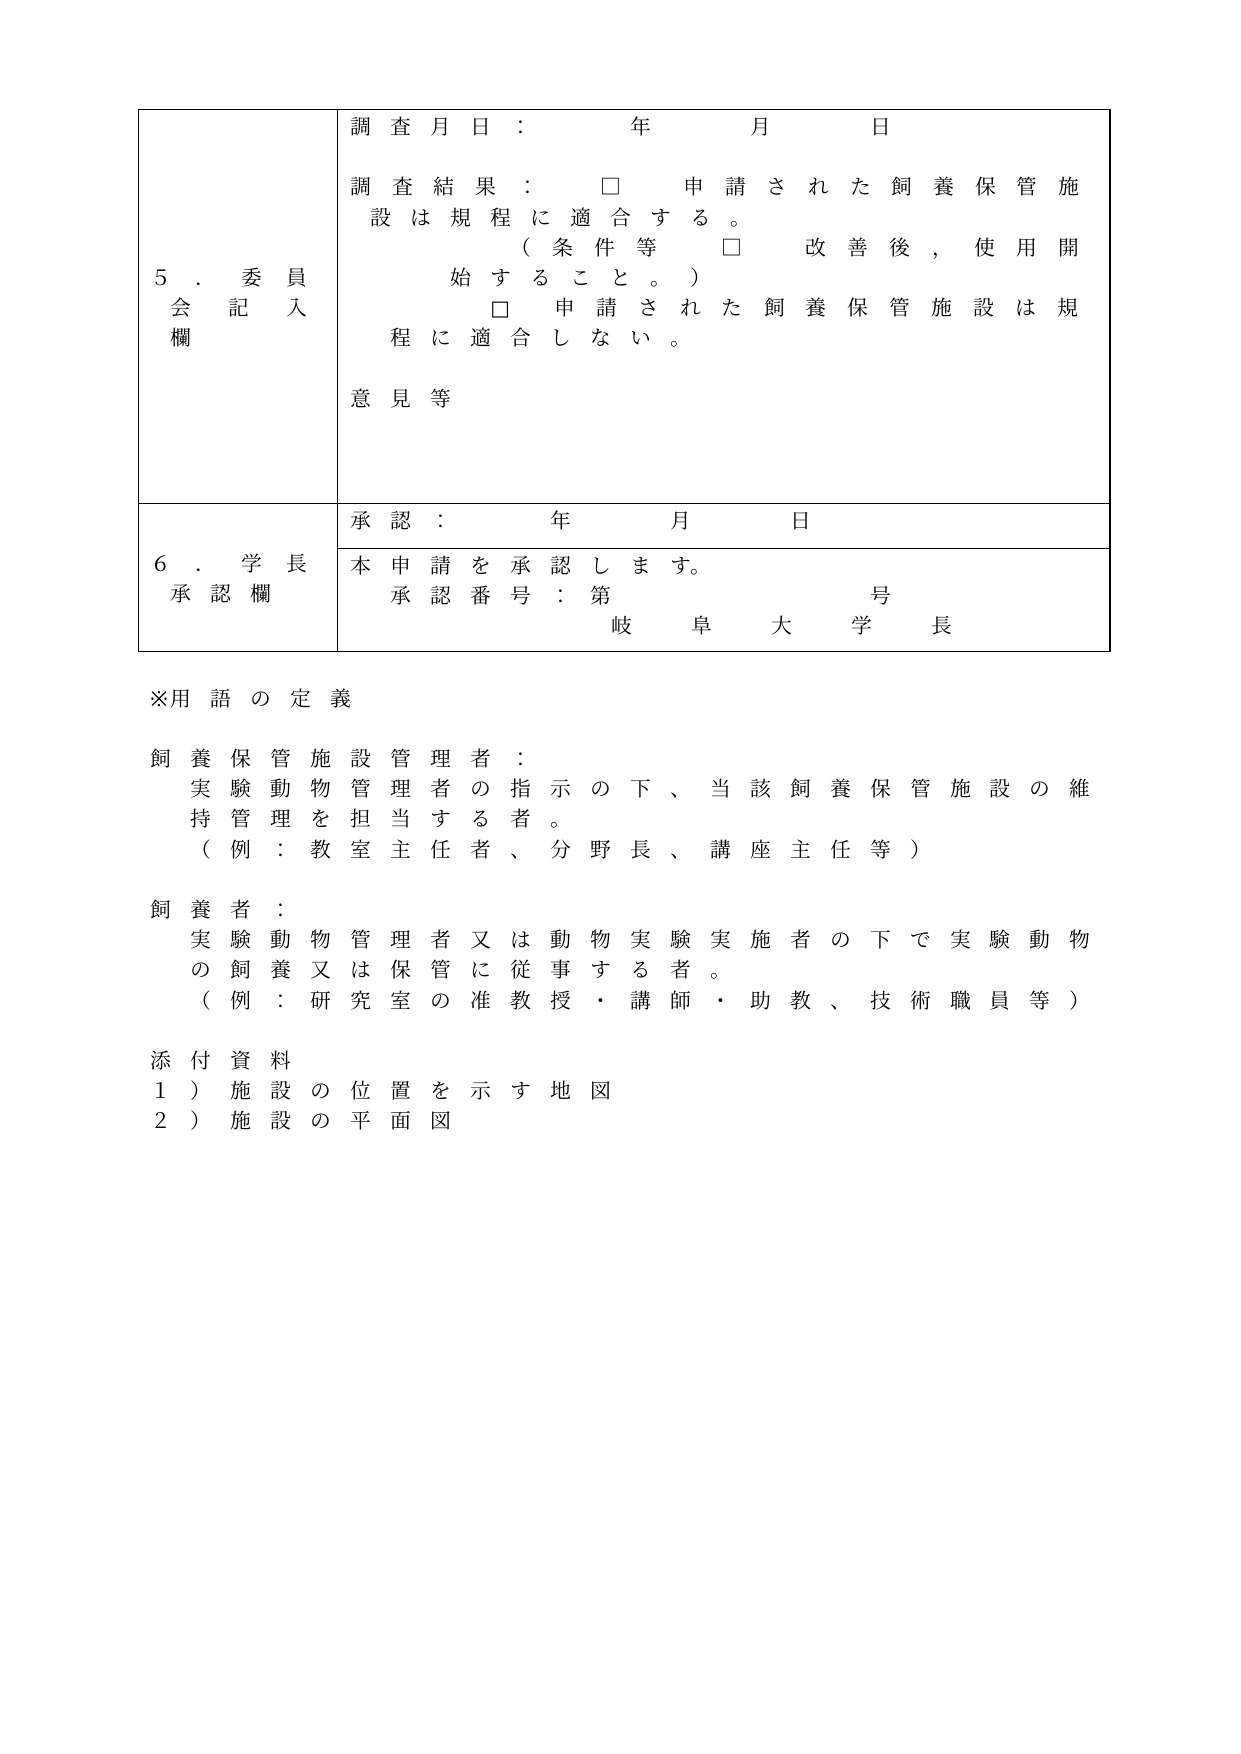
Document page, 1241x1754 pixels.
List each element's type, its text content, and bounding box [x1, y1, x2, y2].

text 飼養者： [150, 893, 1117, 924]
text １）施設の位置を示す地図 [150, 1075, 1117, 1105]
table_cell ６．学長承認欄 [139, 504, 337, 651]
text ※用語の定義 [150, 682, 1117, 712]
table_cell 調査月日： 年 月 日 調査結果： □ 申請された飼養保管施設は規程に適合する。 （条件等 □ 改善後，使用開始すること。） □ 申請された飼養保管施設は規程に適合しない。 意見等 [338, 110, 1109, 503]
text 飼養保管施設管理者： [150, 742, 1117, 773]
table_cell 本申請を承認します。 承認番号：第 号 岐 阜 大 学 長 [338, 549, 1109, 651]
text （例：教室主任者、分野長、講座主任等） [150, 833, 1117, 863]
text （例：研究室の准教授・講師・助教、技術職員等） [150, 984, 1117, 1014]
text 実験動物管理者又は動物実験実施者の下で実験動物の飼養又は保管に従事する者。 [150, 924, 1117, 984]
table_cell ５．委員会記入欄 [139, 110, 337, 503]
text ２）施設の平面図 [150, 1105, 1117, 1135]
text 実験動物管理者の指示の下、当該飼養保管施設の維持管理を担当する者。 [150, 773, 1117, 833]
table_cell 承認： 年 月 日 [338, 504, 1109, 548]
text 添付資料 [150, 1044, 1117, 1075]
